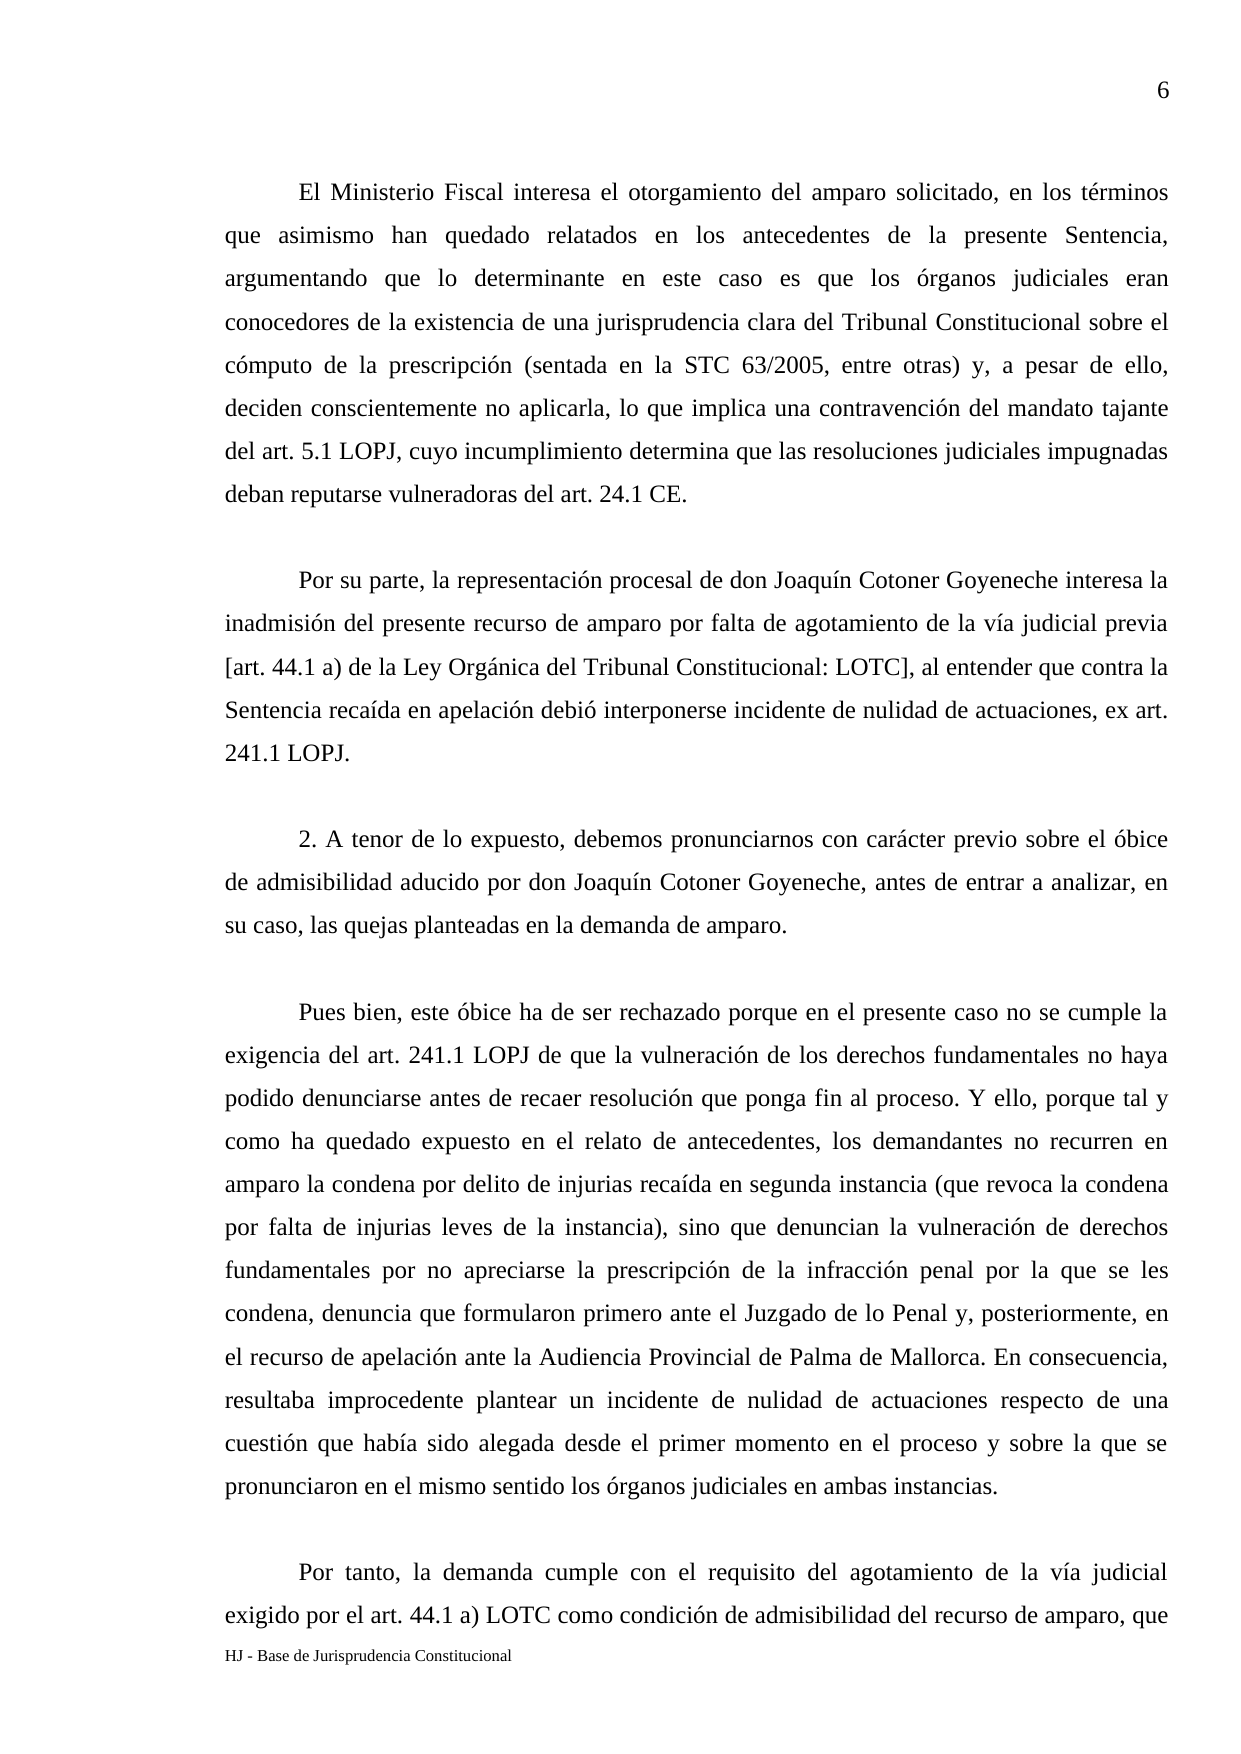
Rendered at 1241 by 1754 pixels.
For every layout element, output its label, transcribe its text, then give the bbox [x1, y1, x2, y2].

text Pues bien, este óbice ha de ser rechazado porque en el presente caso no se cumple la exigencia del art. 241.1 LOPJ de que la vulneración de los derechos fundamentales no haya podido denunciarse antes de recaer resolución que ponga fin al proceso. Y ello, porque tal y como ha quedado expuesto en el relato de antecedentes, los demandantes no recurren en amparo la condena por delito de injurias recaída en segunda instancia (que revoca la condena por falta de injurias leves de la instancia), sino que denuncian la vulneración de derechos fundamentales por no apreciarse la prescripción de la infracción penal por la que se les condena, denuncia que formularon primero ante el Juzgado de lo Penal y, posteriormente, en el recurso de apelación ante la Audiencia Provincial de Palma de Mallorca. En consecuencia, resultaba improcedente plantear un incidente de nulidad de actuaciones respecto de una cuestión que había sido alegada desde el primer momento en el proceso y sobre la que se pronunciaron en el mismo sentido los órganos judiciales en ambas instancias. [224, 997, 1169, 1500]
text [224, 1557, 1169, 1629]
text Por su parte, la representación procesal de don Joaquín Cotoner Goyeneche interesa la inadmisión del presente recurso de amparo por falta de agotamiento de la vía judicial previa [art. 44.1 a) de la Ley Orgánica del Tribunal Constitucional: LOTC], al entender que contra la Sentencia recaída en apelación debió interponerse incidente de nulidad de actuaciones, ex art. 241.1 LOPJ. [224, 565, 1169, 767]
text 2. A tenor de lo expuesto, debemos pronunciarnos con carácter previo sobre el óbice de admisibilidad aducido por don Joaquín Cotoner Goyeneche, antes de entrar a analizar, en su caso, las quejas planteadas en la demanda de amparo. [224, 824, 1169, 939]
text El Ministerio Fiscal interesa el otorgamiento del amparo solicitado, en los términos que asimismo han quedado relatados en los antecedentes de la presente Sentencia, argumentando que lo determinante en este caso es que los órganos judiciales eran conocedores de la existencia de una jurisprudencia clara del Tribunal Constitucional sobre el cómputo de la prescripción (sentada en la STC 63/2005, entre otras) y, a pesar de ello, deciden conscientemente no aplicarla, lo que implica una contravención del mandato tajante del art. 5.1 LOPJ, cuyo incumplimiento determina que las resoluciones judiciales impugnadas deban reputarse vulneradoras del art. 24.1 CE. [224, 177, 1169, 508]
